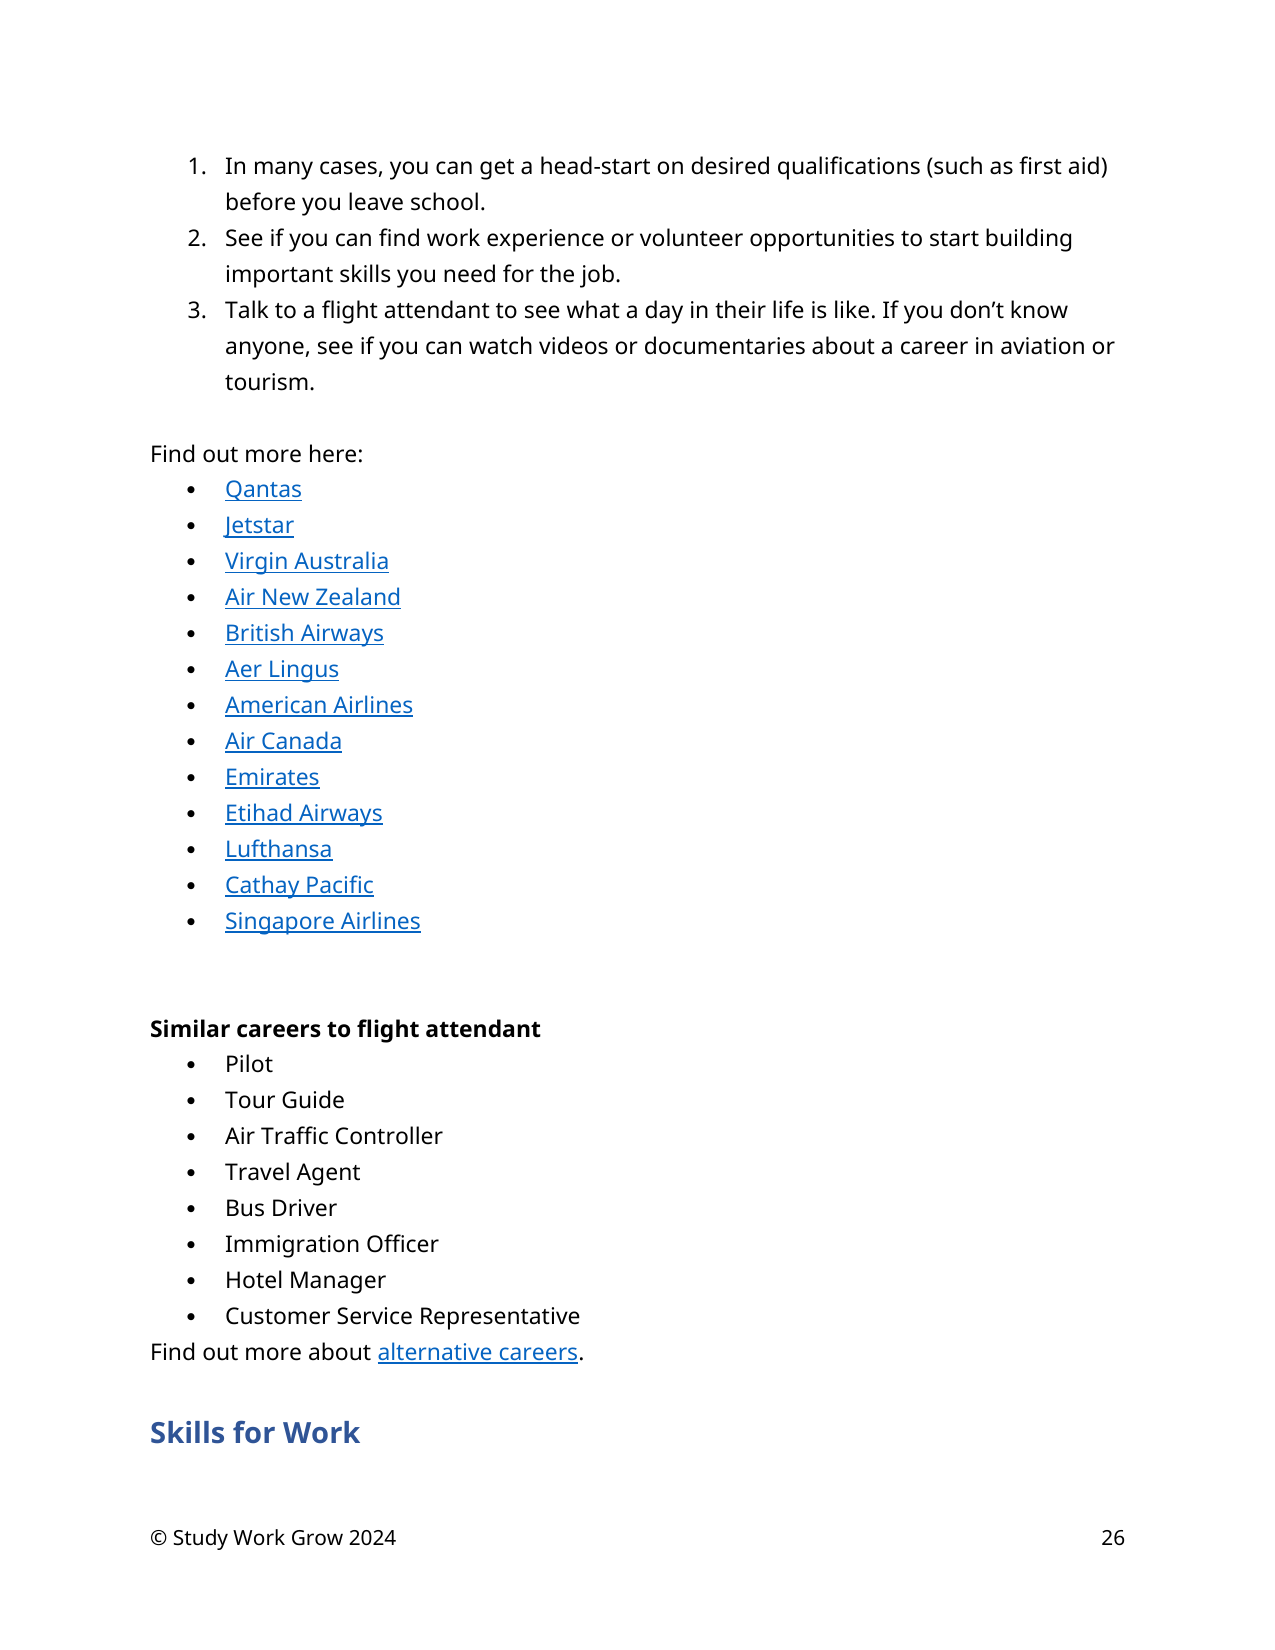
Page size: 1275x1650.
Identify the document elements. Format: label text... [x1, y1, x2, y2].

list American Airlines [187, 689, 1125, 720]
list Immigration Officer [187, 1228, 1125, 1259]
list Customer Service Representative [187, 1300, 1125, 1331]
subtitle Skills for Work [150, 1412, 1125, 1452]
list Qantas [187, 473, 1125, 505]
list See if you can find work experience or volunteer opportunities to start building important skills you need for the job. [187, 222, 1125, 289]
list Air Canada [187, 725, 1125, 756]
list Pilot [187, 1048, 1125, 1080]
list Air Traffic Controller [187, 1120, 1125, 1152]
text Similar careers to flight attendant [150, 1012, 1125, 1044]
list Talk to a flight attendant to see what a day in their life is like. If you don’t know anyone, see if you can watch videos or documentaries about a career in aviation or tourism. [187, 294, 1125, 397]
list Virgin Australia [187, 545, 1125, 577]
list Air New Zealand [187, 581, 1125, 612]
list Jetstar [187, 509, 1125, 541]
list Cathay Pacific [187, 869, 1125, 900]
list Emirates [187, 761, 1125, 792]
list British Airways [187, 617, 1125, 648]
list Travel Agent [187, 1156, 1125, 1187]
list In many cases, you can get a head-start on desired qualifications (such as first aid) before you leave school. [187, 150, 1125, 217]
list Hotel Manager [187, 1264, 1125, 1295]
list Aer Lingus [187, 653, 1125, 684]
list Tour Guide [187, 1084, 1125, 1116]
list Etihad Airways [187, 797, 1125, 828]
text Find out more about alternative careers. [150, 1336, 1125, 1367]
list Lufthansa [187, 833, 1125, 864]
list Singapore Airlines [187, 905, 1125, 936]
list Bus Driver [187, 1192, 1125, 1223]
text Find out more here: [150, 437, 1125, 469]
